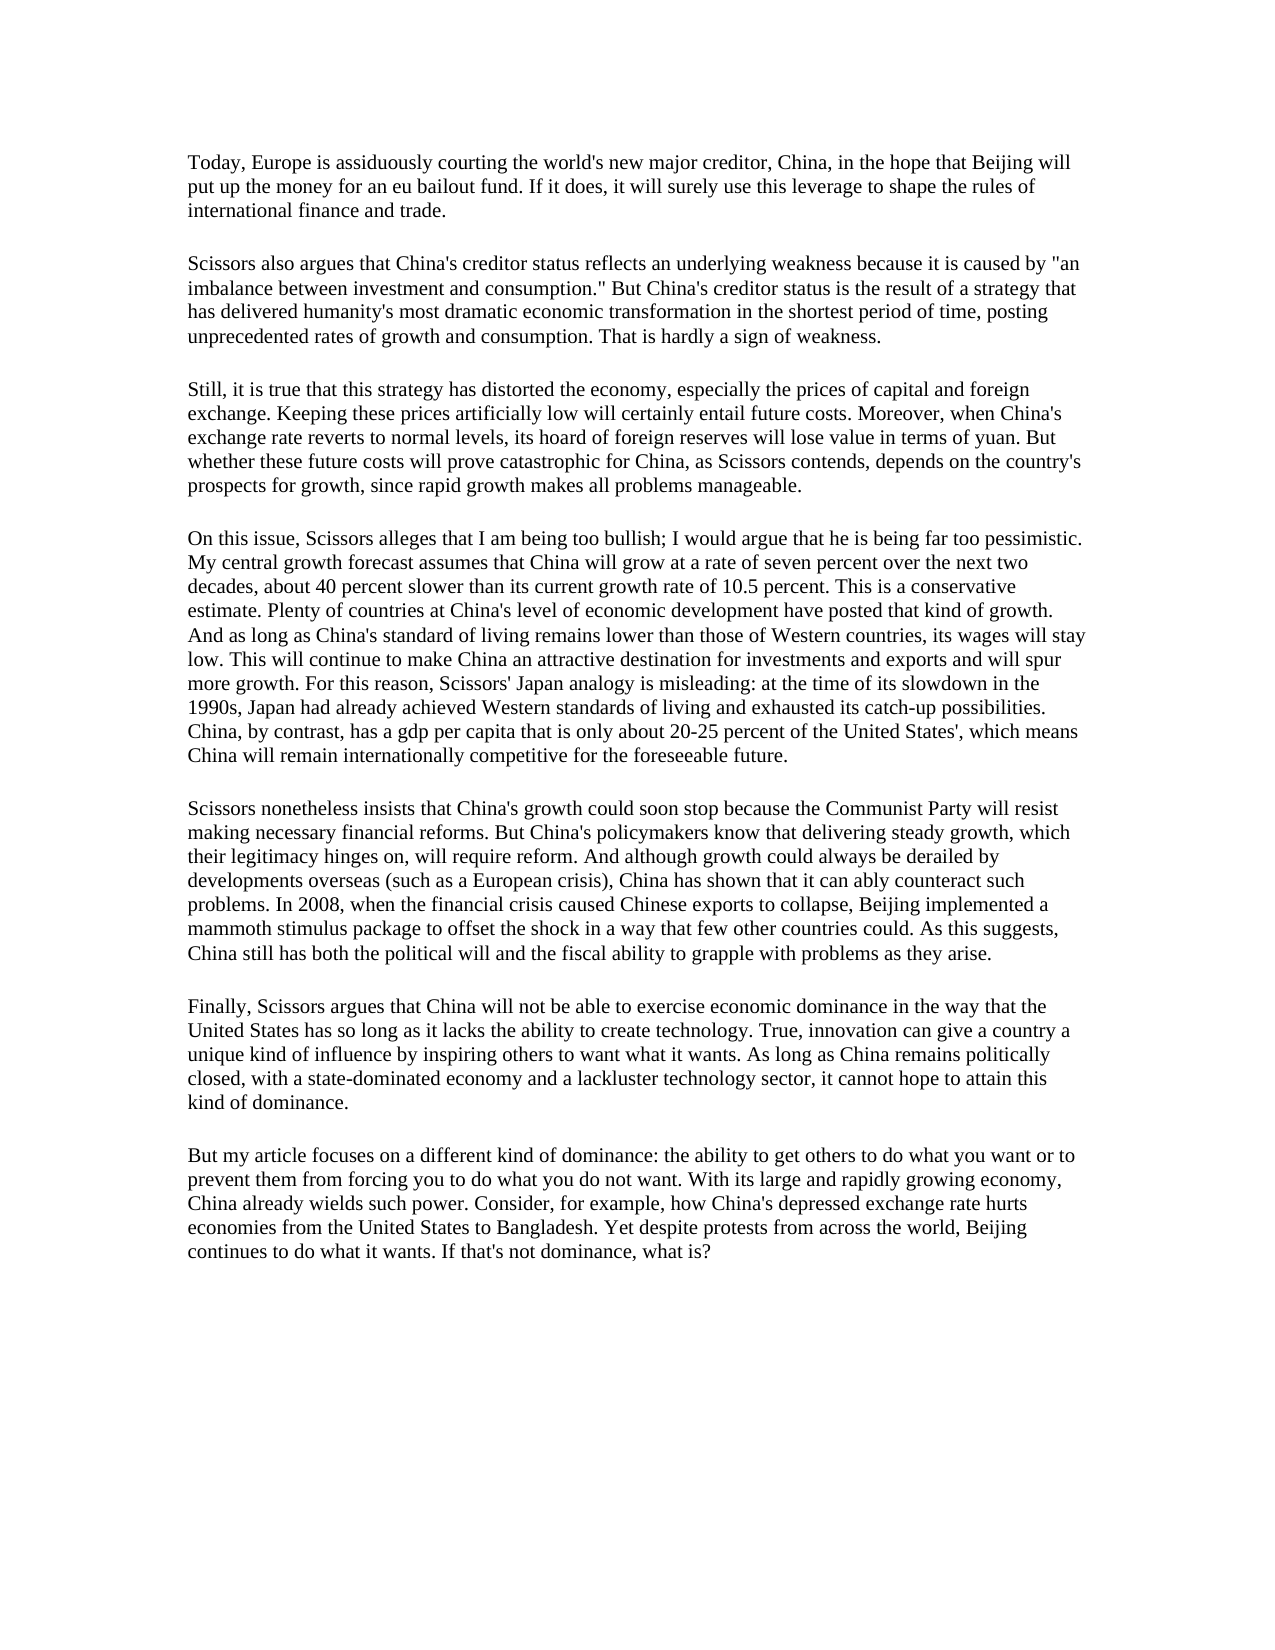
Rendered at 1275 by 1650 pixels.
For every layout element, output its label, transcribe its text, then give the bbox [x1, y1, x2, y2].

text But my article focuses on a different kind of dominance: the ability to get others to do what you want or to prevent them from forcing you to do what you do not want. With its large and rapidly growing economy, China already wields such power. Consider, for example, how China's depressed exchange rate hurts economies from the United States to Bangladesh. Yet despite protests from across the world, Beijing continues to do what it wants. If that's not dominance, what is? [187, 1143, 1087, 1263]
text Scissors also argues that China's creditor status reflects an underlying weakness because it is caused by "an imbalance between investment and consumption." But China's creditor status is the result of a strategy that has delivered humanity's most dramatic economic transformation in the shortest period of time, posting unprecedented rates of growth and consumption. That is hardly a sign of weakness. [187, 251, 1087, 348]
text On this issue, Scissors alleges that I am being too bullish; I would argue that he is being far too pessimistic. My central growth forecast assumes that China will grow at a rate of seven percent over the next two decades, about 40 percent slower than its current growth rate of 10.5 percent. This is a conservative estimate. Plenty of countries at China's level of economic development have posted that kind of growth. And as long as China's standard of living remains lower than those of Western countries, its wages will stay low. This will continue to make China an attractive destination for investments and exports and will spur more growth. For this reason, Scissors' Japan analogy is misleading: at the time of its slowdown in the 1990s, Japan had already achieved Western standards of living and exhausted its catch-up possibilities. China, by contrast, has a gdp per capita that is only about 20-25 percent of the United States', which means China will remain internationally competitive for the foreseeable future. [187, 526, 1087, 767]
text Scissors nonetheless insists that China's growth could soon stop because the Communist Party will resist making necessary financial reforms. But China's policymakers know that delivering steady growth, which their legitimacy hinges on, will require reform. And although growth could always be derailed by developments overseas (such as a European crisis), China has shown that it can ably counteract such problems. In 2008, when the financial crisis caused Chinese exports to collapse, Beijing implemented a mammoth stimulus package to offset the shock in a way that few other countries could. As this suggests, China still has both the political will and the fiscal ability to grapple with problems as they arise. [187, 796, 1087, 964]
text Still, it is true that this strategy has distorted the economy, especially the prices of capital and foreign exchange. Keeping these prices artificially low will certainly entail future costs. Moreover, when China's exchange rate reverts to normal levels, its hoard of foreign reserves will lose value in terms of yuan. But whether these future costs will prove catastrophic for China, as Scissors contends, depends on the country's prospects for growth, since rapid growth makes all problems manageable. [187, 377, 1087, 497]
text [187, 150, 1087, 222]
text Finally, Scissors argues that China will not be able to exercise economic dominance in the way that the United States has so long as it lacks the ability to create technology. True, innovation can give a country a unique kind of influence by inspiring others to want what it wants. As long as China remains politically closed, with a state-dominated economy and a lackluster technology sector, it cannot hope to attain this kind of dominance. [187, 994, 1087, 1114]
